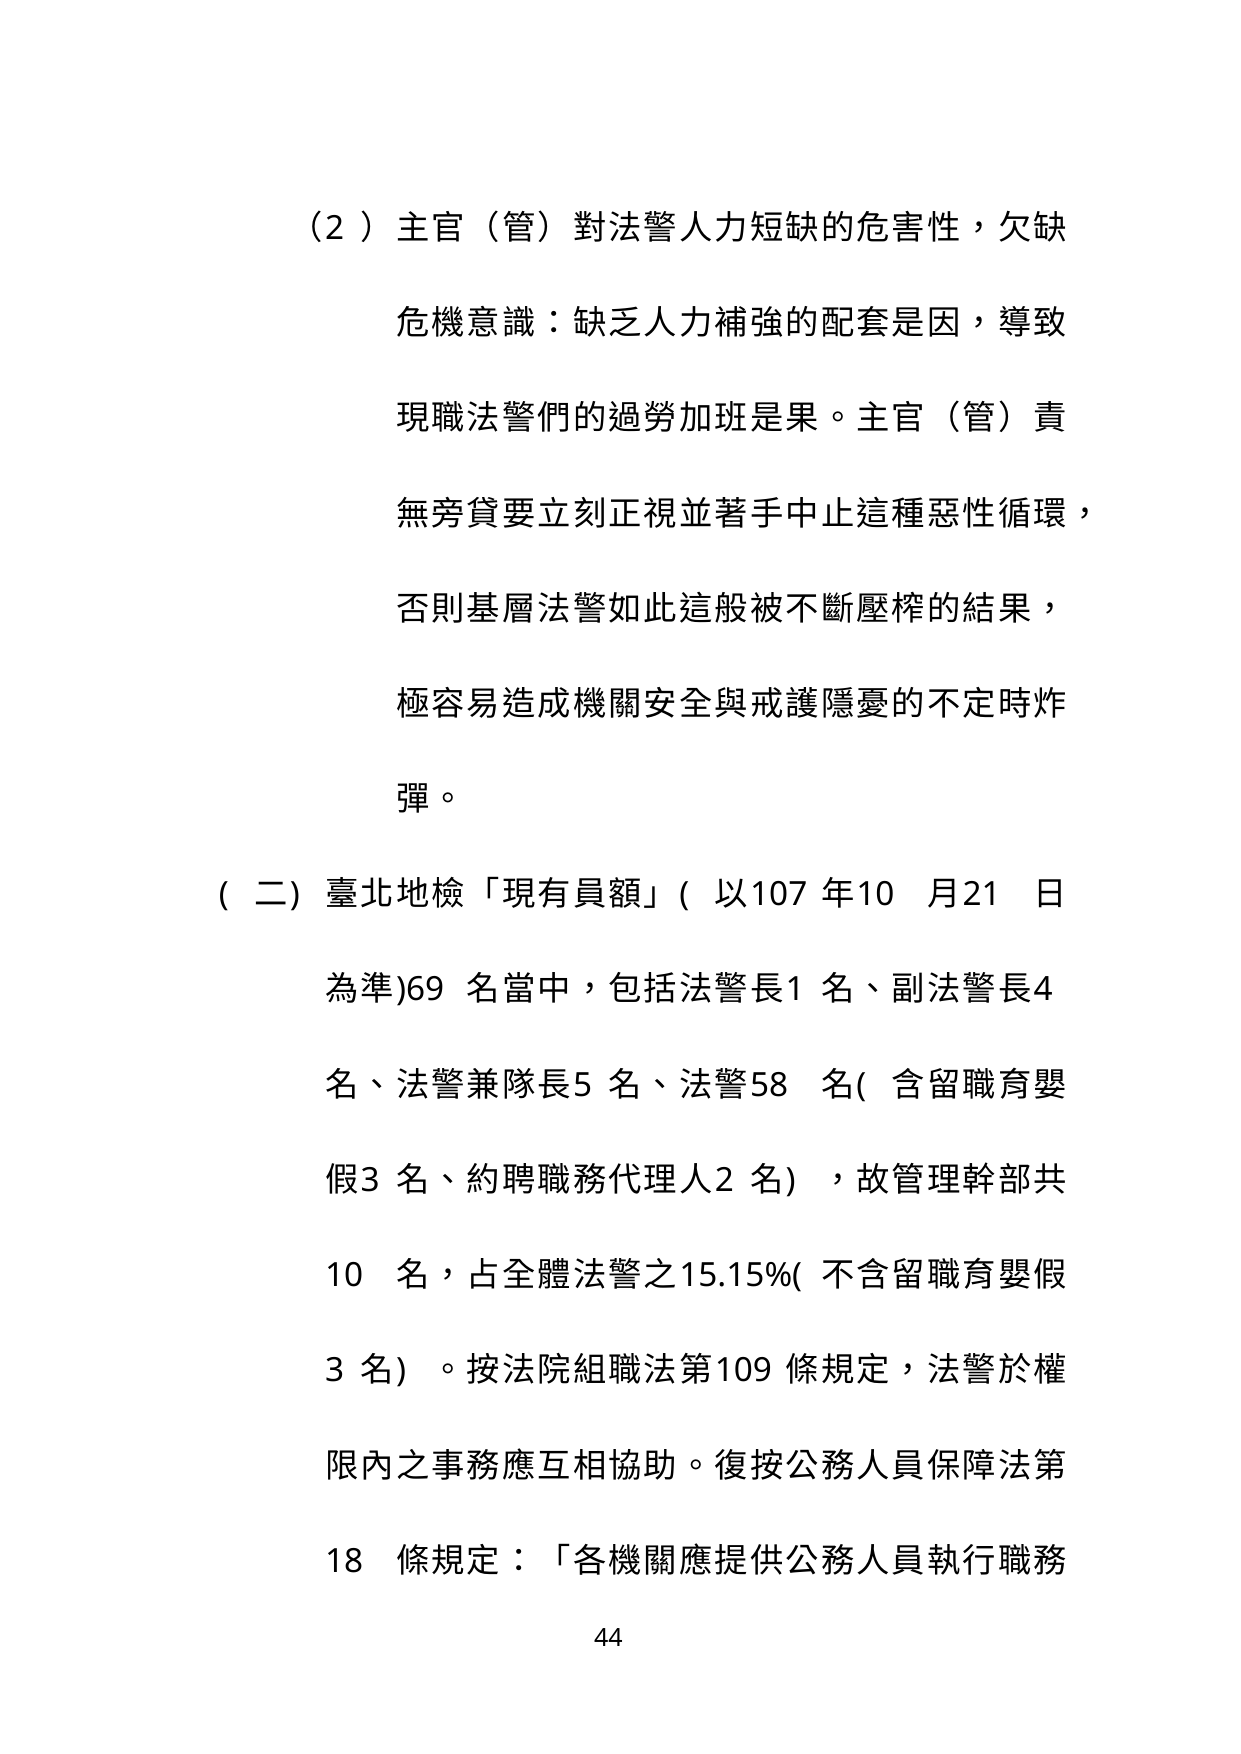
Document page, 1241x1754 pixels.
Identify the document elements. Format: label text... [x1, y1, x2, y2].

subtitle 主官（管）對法警人力短缺的危害性，欠缺危機意識：缺乏人力補強的配套是因，導致現職法警們的過勞加班是果。主官（管）責無旁貸要立刻正視並著手中止這種惡性循環，否則基層法警如此這般被不斷壓榨的結果，極容易造成機關安全與戒護隱憂的不定時炸彈。 [272, 177, 1069, 844]
